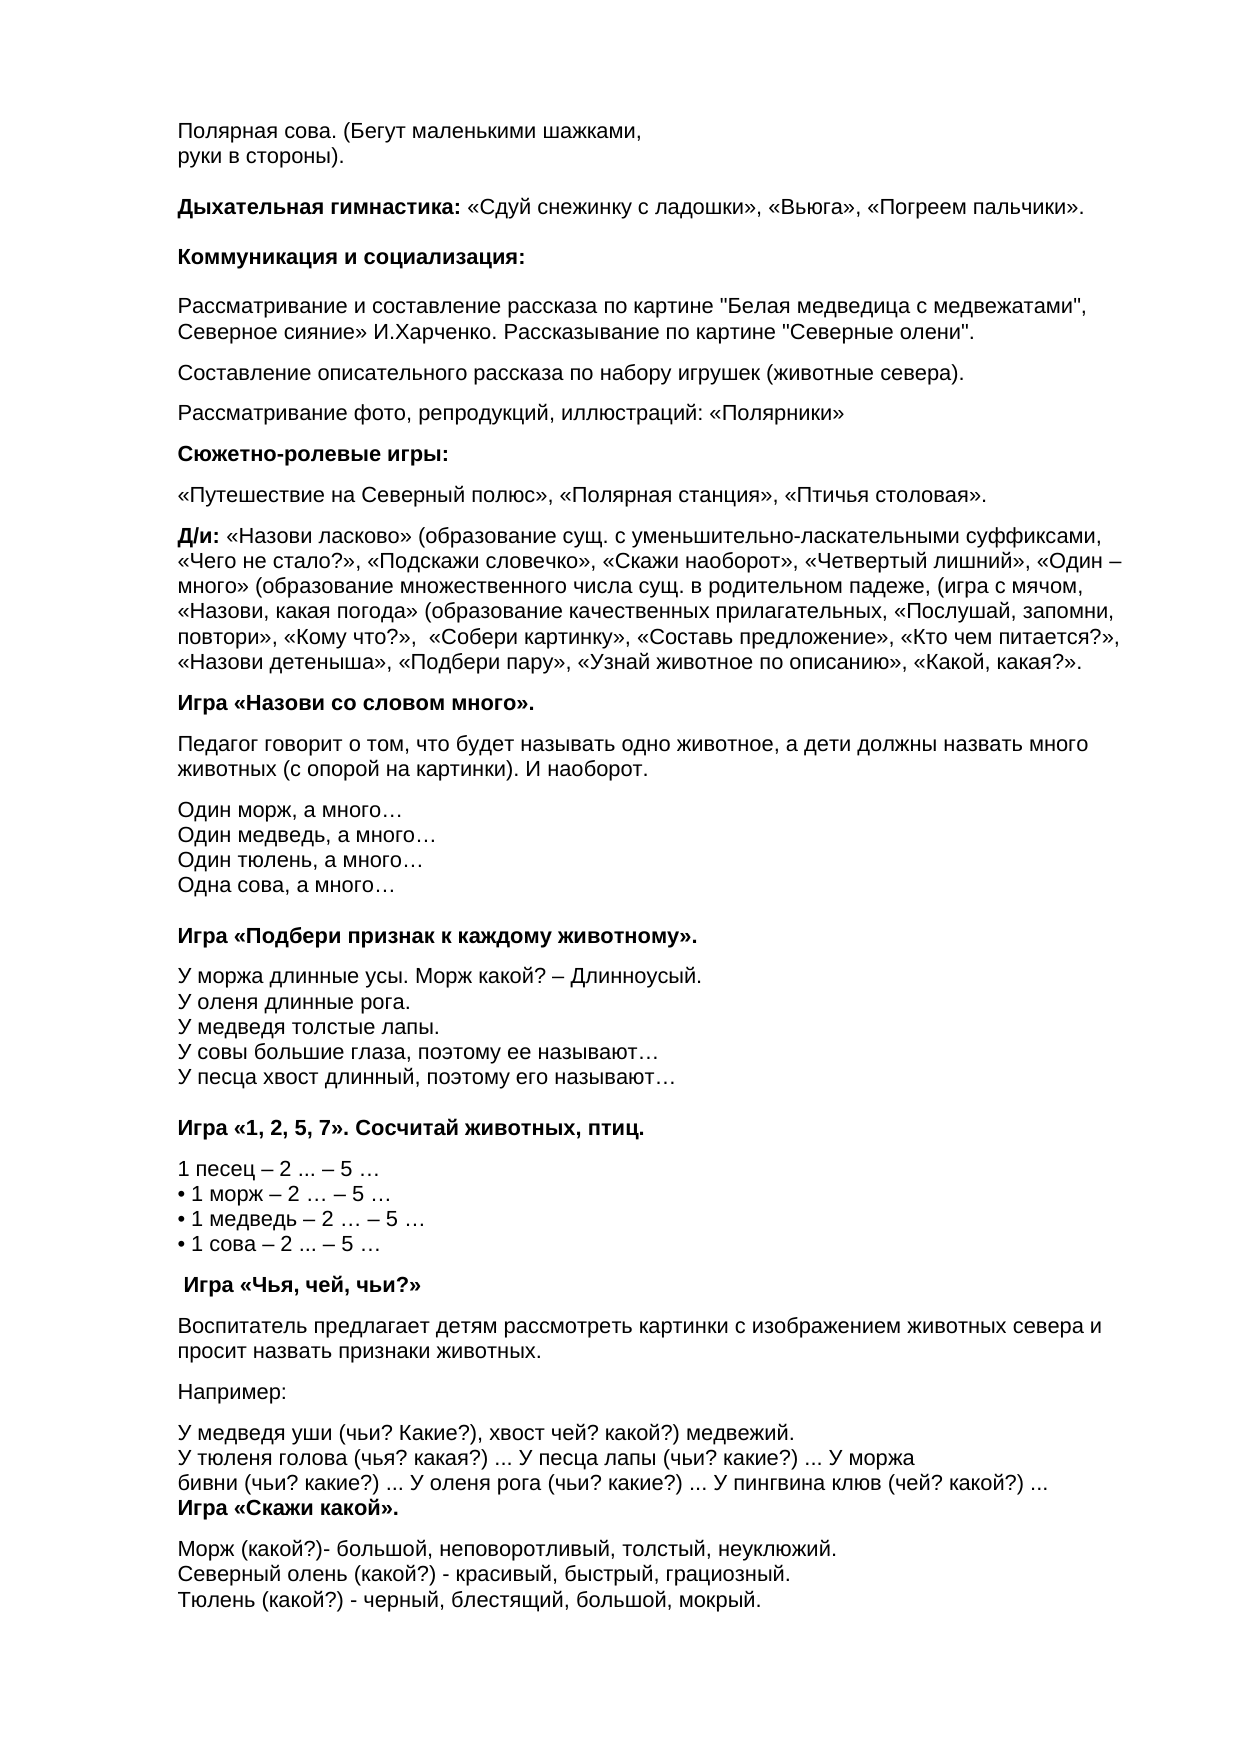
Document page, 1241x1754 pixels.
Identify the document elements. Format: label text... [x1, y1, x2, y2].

text Один тюлень, а много… [177, 847, 1152, 872]
text Сюжетно-ролевые игры: [177, 441, 1152, 466]
text Одна сова, а много… [177, 872, 1152, 897]
text У совы большие глаза, поэтому ее называют… [177, 1039, 1152, 1064]
text Игра «1, 2, 5, 7». Сосчитай животных, птиц. [177, 1114, 1152, 1140]
text У медведя толстые лапы. [177, 1014, 1152, 1039]
text Северный олень (какой?) - красивый, быстрый, грациозный. [177, 1561, 1152, 1586]
text бивни (чьи? какие?) ... У оленя рога (чьи? какие?) ... У пингвина клюв (чей? какой?) ... [177, 1470, 1152, 1495]
text руки в стороны). [177, 143, 1152, 168]
text Коммуникация и социализация: [177, 243, 1152, 269]
text Один морж, а много… [177, 796, 1152, 822]
text Игра «Подбери признак к каждому животному». [177, 922, 1152, 948]
text Рассматривание фото, репродукций, иллюстраций: «Полярники» [177, 400, 1152, 425]
text Игра «Скажи какой». [177, 1495, 1152, 1520]
text У моржа длинные усы. Морж какой? – Длинноусый. [177, 963, 1152, 988]
text Морж (какой?)- большой, неповоротливый, толстый, неуклюжий. [177, 1536, 1152, 1561]
text Воспитатель предлагает детям рассмотреть картинки с изображением животных севера и просит назвать признаки животных. [177, 1313, 1152, 1363]
text У медведя уши (чьи? Какие?), хвост чей? какой?) медвежий. [177, 1419, 1152, 1445]
text Д/и: «Назови ласково» (образование сущ. с уменьшительно-ласкательными суффиксами, «Чего не стало?», «Подскажи словечко», «Скажи наоборот», «Четвертый лишний», «Один – много» (образование множественного числа сущ. в родительном падеже, (игра с мячом, «Назови, какая погода» (образование качественных прилагательных, «Послушай, запомни, повтори», «Кому что?», «Собери картинку», «Составь предложение», «Кто чем питается?», «Назови детеныша», «Подбери пару», «Узнай животное по описанию», «Какой, какая?». [177, 523, 1152, 674]
text У тюленя голова (чья? какая?) ... У песца лапы (чьи? какие?) ... У моржа [177, 1445, 1152, 1470]
text Игра «Назови со словом много». [177, 689, 1152, 715]
text Один медведь, а много… [177, 822, 1152, 847]
text Дыхательная гимнастика: «Сдуй снежинку с ладошки», «Вьюга», «Погреем пальчики». [177, 194, 1152, 219]
text Рассматривание и составление рассказа по картине "Белая медведица с медвежатами", Северное сияние» И.Харченко. Рассказывание по картине "Северные олени". [177, 293, 1152, 344]
text Педагог говорит о том, что будет называть одно животное, а дети должны назвать много животных (с опорой на картинки). И наоборот. [177, 730, 1152, 781]
text У песца хвост длинный, поэтому его называют… [177, 1064, 1152, 1089]
text Составление описательного рассказа по набору игрушек (животные севера). [177, 359, 1152, 384]
text Например: [177, 1379, 1152, 1404]
text Тюлень (какой?) - черный, блестящий, большой, мокрый. [177, 1586, 1152, 1612]
text У оленя длинные рога. [177, 988, 1152, 1014]
text «Путешествие на Северный полюс», «Полярная станция», «Птичья столовая». [177, 482, 1152, 507]
text Игра «Чья, чей, чьи?» [177, 1272, 1152, 1297]
text 1 песец – 2 ... – 5 … • 1 морж – 2 … – 5 … • 1 медведь – 2 … – 5 … • 1 сова – 2 ... – 5 … [177, 1155, 1152, 1256]
text Полярная сова. (Бегут маленькими шажками, [177, 118, 1152, 143]
